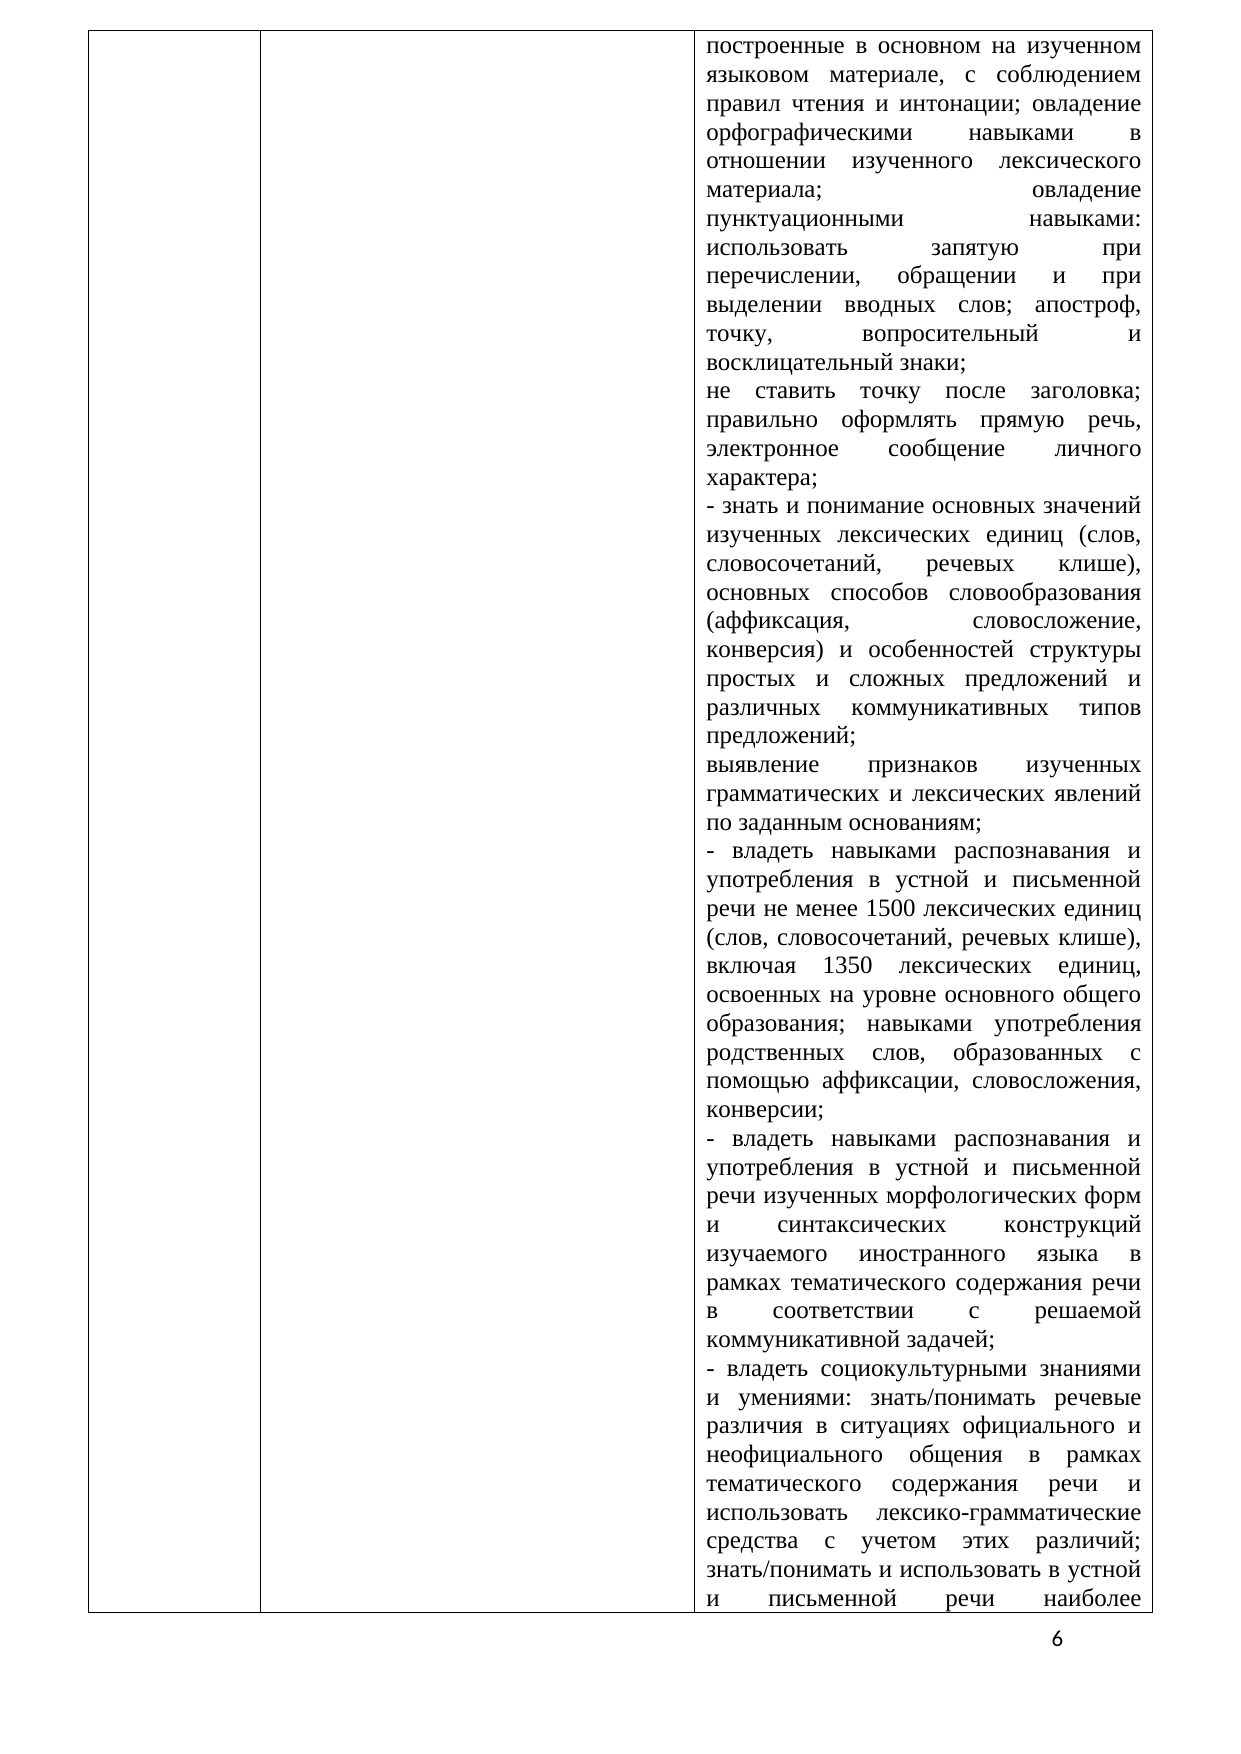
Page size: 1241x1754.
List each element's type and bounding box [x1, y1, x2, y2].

table_cell [89, 31, 260, 1612]
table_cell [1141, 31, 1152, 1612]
table_cell [261, 31, 694, 1612]
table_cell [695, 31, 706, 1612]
